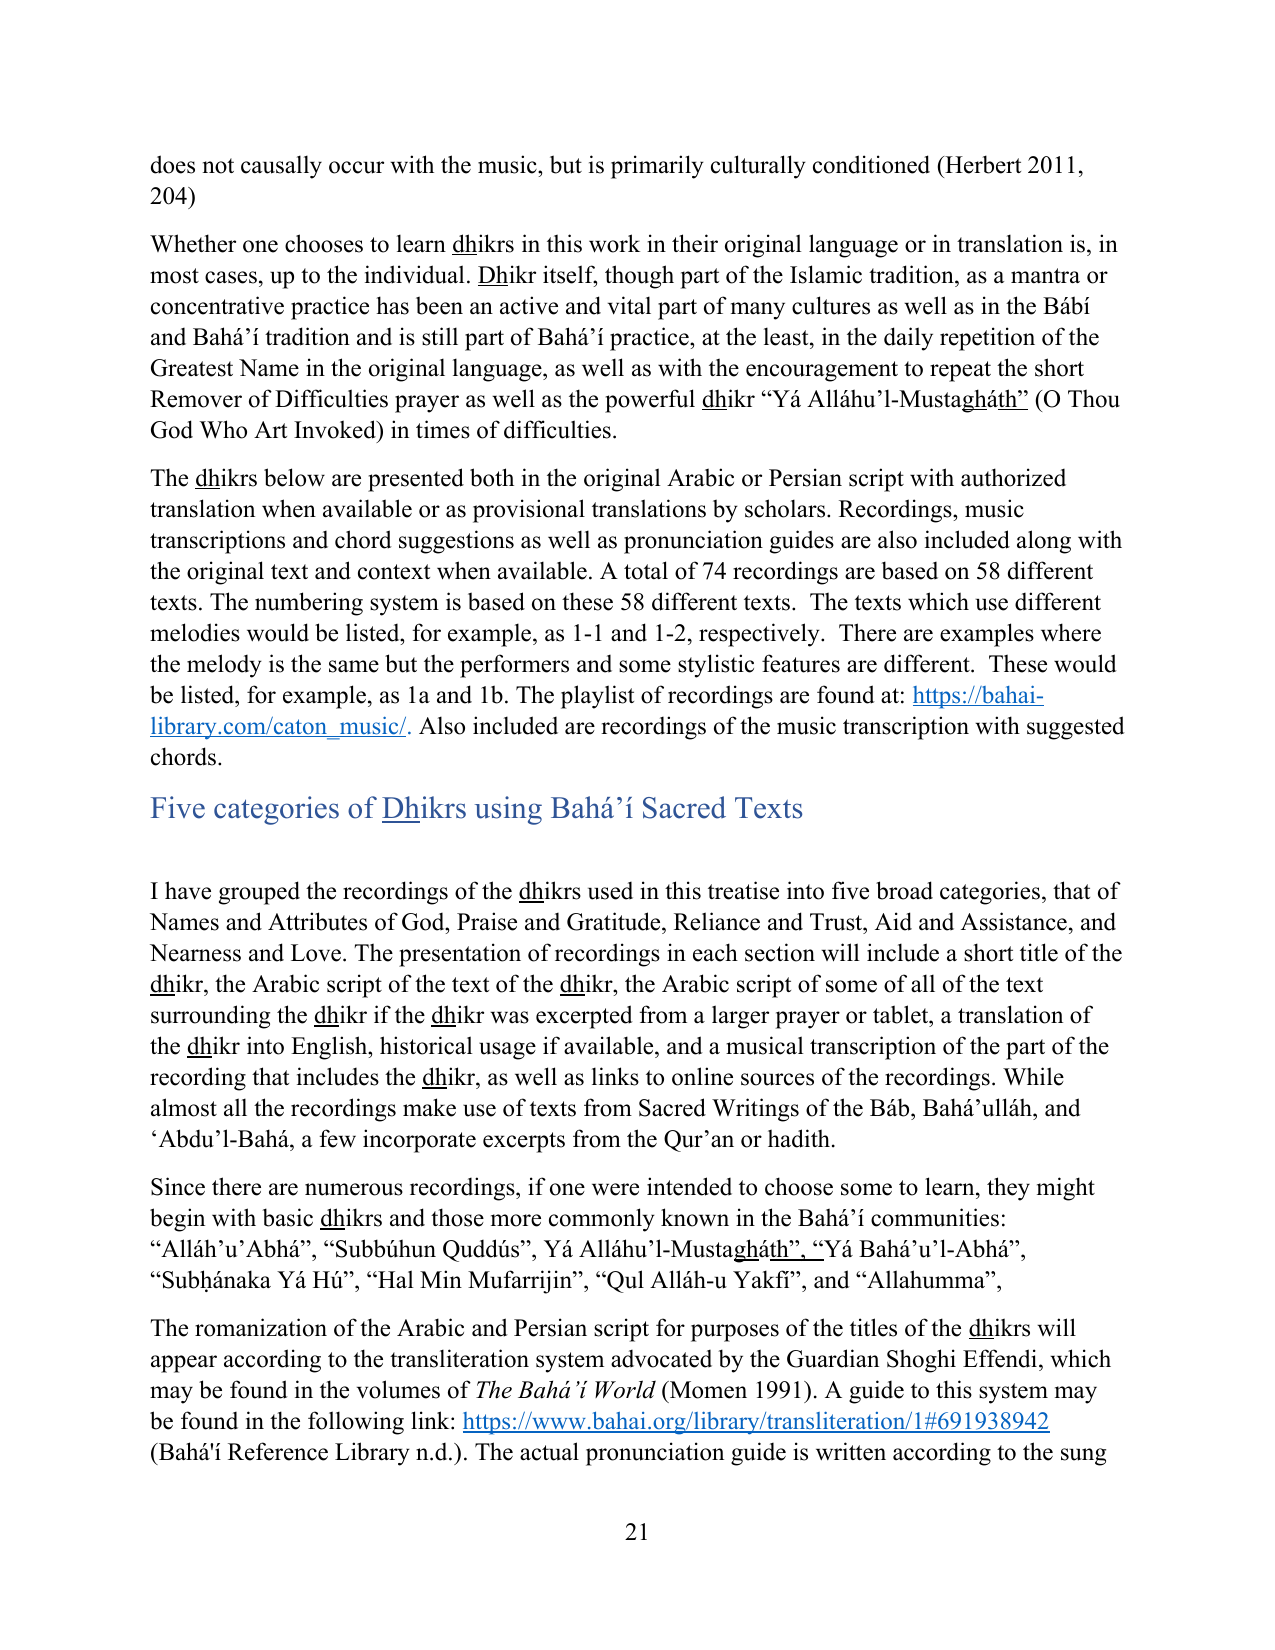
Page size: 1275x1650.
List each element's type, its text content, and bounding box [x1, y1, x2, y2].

text Since there are numerous recordings, if one were intended to choose some to learn, they might begin with basic dhikrs and those more commonly known in the Bahá’í communities: “Alláh’u’Abhá”, “Subbúhun Quddús”, Yá Alláhu’l-Mustagháth”, “Yá Bahá’u’l-Abhá”, “Subḥánaka Yá Hú”, “Hal Min Mufarrijin”, “Qul Alláh-u Yakfí”, and “Allahumma”, [150, 1172, 1125, 1294]
text The dhikrs below are presented both in the original Arabic or Persian script with authorized translation when available or as provisional translations by scholars. Recordings, music transcriptions and chord suggestions as well as pronunciation guides are also included along with the original text and context when available. A total of 74 recordings are based on 58 different texts. The numbering system is based on these 58 different texts. The texts which use different melodies would be listed, for example, as 1-1 and 1-2, respectively. There are examples where the melody is the same but the performers and some stylistic features are different. These would be listed, for example, as 1a and 1b. The playlist of recordings are found at: https://bahai-library.com/caton_music/. Also included are recordings of the music transcription with suggested chords. [150, 463, 1125, 771]
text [150, 1313, 1125, 1466]
text Whether one chooses to learn dhikrs in this work in their original language or in translation is, in most cases, up to the individual. Dhikr itself, though part of the Islamic tradition, as a mantra or concentrative practice has been an active and vital part of many cultures as well as in the Bábí and Bahá’í tradition and is still part of Bahá’í practice, at the least, in the daily repetition of the Greatest Name in the original language, as well as with the encouragement to repeat the short Remover of Difficulties prayer as well as the powerful dhikr “Yá Alláhu’l-Mustagháth” (O Thou God Who Art Invoked) in times of difficulties. [150, 229, 1125, 444]
text I have grouped the recordings of the dhikrs used in this treatise into five broad categories, that of Names and Attributes of God, Praise and Gratitude, Reliance and Trust, Aid and Assistance, and Nearness and Love. The presentation of recordings in each section will include a short title of the dhikr, the Arabic script of the text of the dhikr, the Arabic script of some of all of the text surrounding the dhikr if the dhikr was excerpted from a larger prayer or tablet, a translation of the dhikr into English, historical usage if available, and a musical transcription of the part of the recording that includes the dhikr, as well as links to online sources of the recordings. While almost all the recordings make use of texts from Sacred Writings of the Báb, Bahá’ulláh, and ‘Abdu’l-Bahá, a few incorporate excerpts from the Qur’an or hadith. [150, 876, 1125, 1153]
subtitle Five categories of Dhikrs using Bahá’í Sacred Texts [150, 790, 1125, 826]
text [150, 150, 1125, 210]
